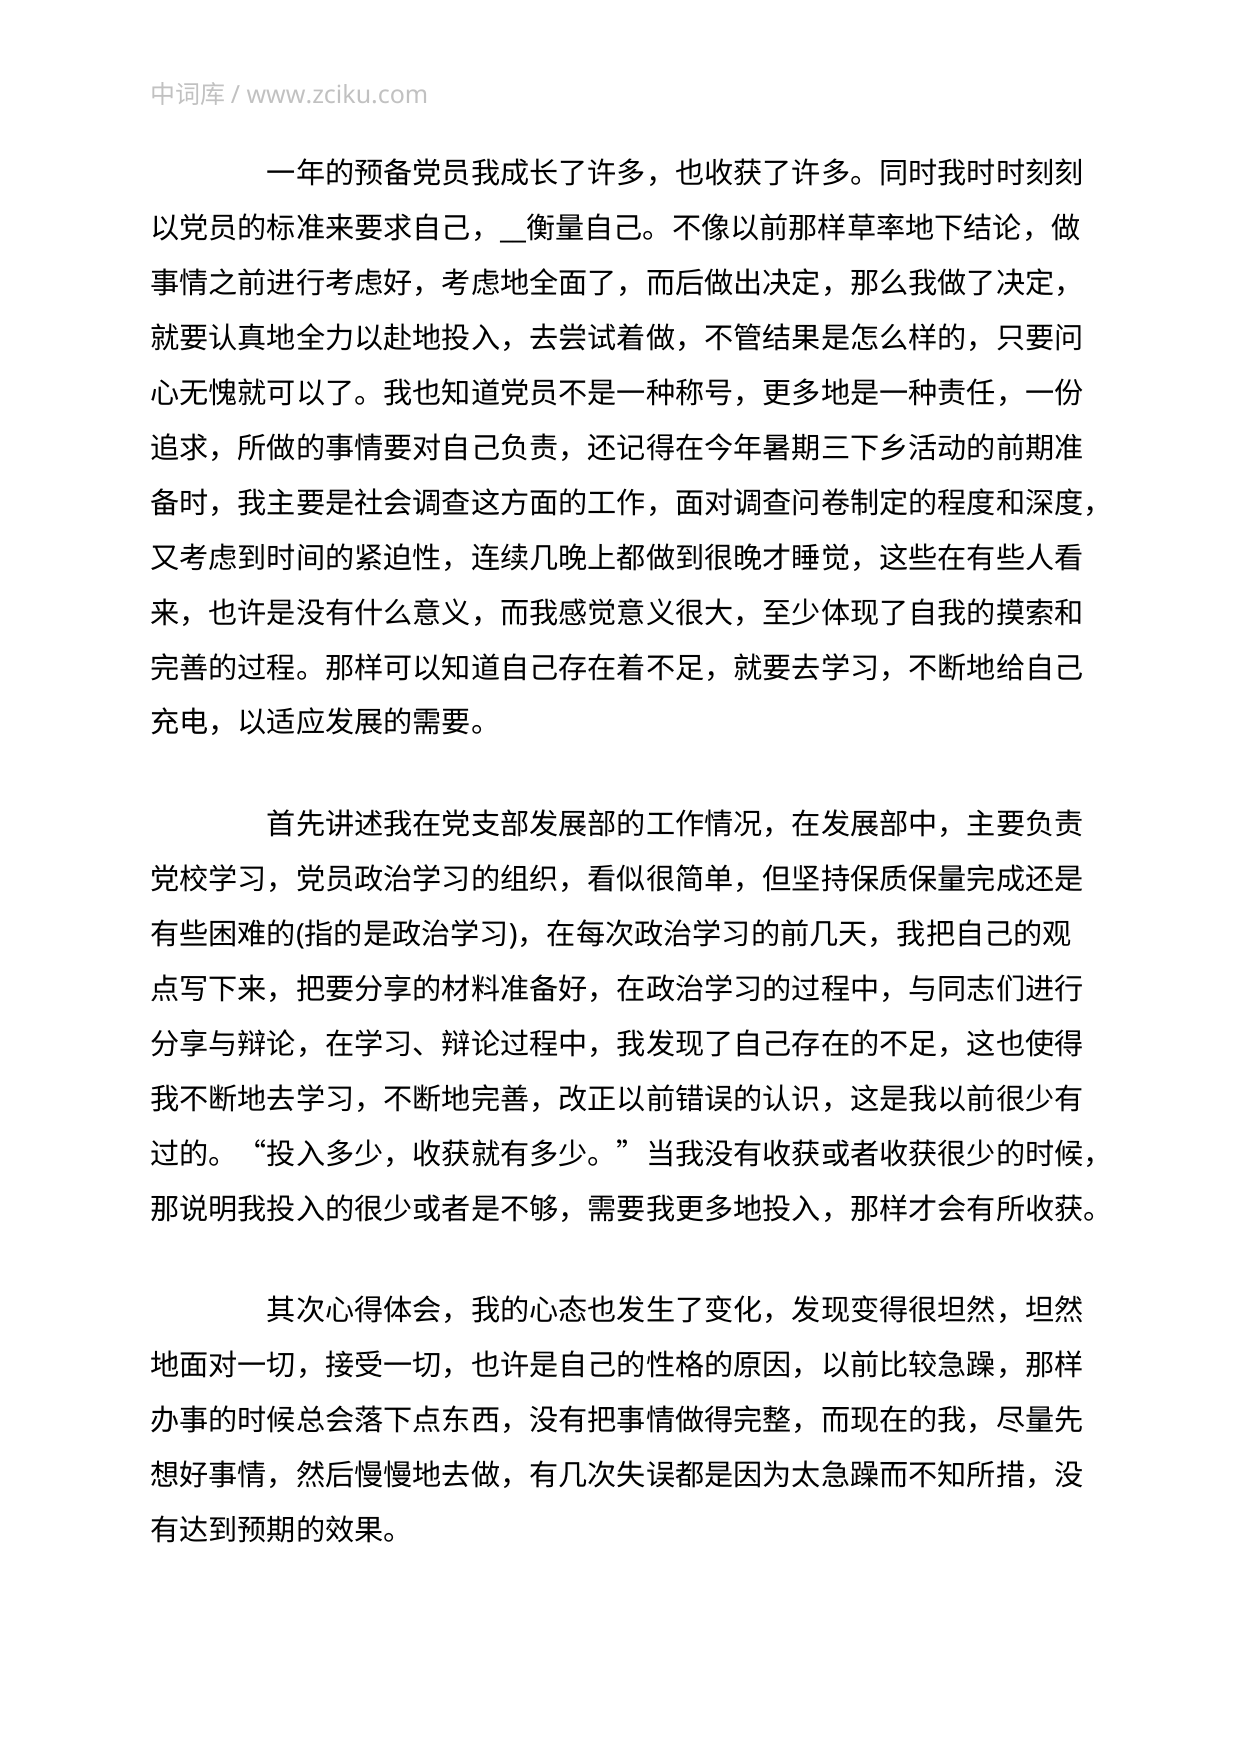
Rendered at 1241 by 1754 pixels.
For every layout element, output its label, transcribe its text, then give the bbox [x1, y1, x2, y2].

text 首先讲述我在党支部发展部的工作情况，在发展部中，主要负责党校学习，党员政治学习的组织，看似很简单，但坚持保质保量完成还是有些困难的(指的是政治学习)，在每次政治学习的前几天，我把自己的观点写下来，把要分享的材料准备好，在政治学习的过程中，与同志们进行分享与辩论，在学习、辩论过程中，我发现了自己存在的不足，这也使得我不断地去学习，不断地完善，改正以前错误的认识，这是我以前很少有过的。“投入多少，收获就有多少。”当我没有收获或者收获很少的时候，那说明我投入的很少或者是不够，需要我更多地投入，那样才会有所收获。 [150, 801, 1090, 1227]
text 一年的预备党员我成长了许多，也收获了许多。同时我时时刻刻以党员的标准来要求自己，__衡量自己。不像以前那样草率地下结论，做事情之前进行考虑好，考虑地全面了，而后做出决定，那么我做了决定，就要认真地全力以赴地投入，去尝试着做，不管结果是怎么样的，只要问心无愧就可以了。我也知道党员不是一种称号，更多地是一种责任，一份追求，所做的事情要对自己负责，还记得在今年暑期三下乡活动的前期准备时，我主要是社会调查这方面的工作，面对调查问卷制定的程度和深度，又考虑到时间的紧迫性，连续几晚上都做到很晚才睡觉，这些在有些人看来，也许是没有什么意义，而我感觉意义很大，至少体现了自我的摸索和完善的过程。那样可以知道自己存在着不足，就要去学习，不断地给自己充电，以适应发展的需要。 [150, 150, 1090, 741]
text 其次心得体会，我的心态也发生了变化，发现变得很坦然，坦然地面对一切，接受一切，也许是自己的性格的原因，以前比较急躁，那样办事的时候总会落下点东西，没有把事情做得完整，而现在的我，尽量先想好事情，然后慢慢地去做，有几次失误都是因为太急躁而不知所措，没有达到预期的效果。 [150, 1287, 1090, 1549]
